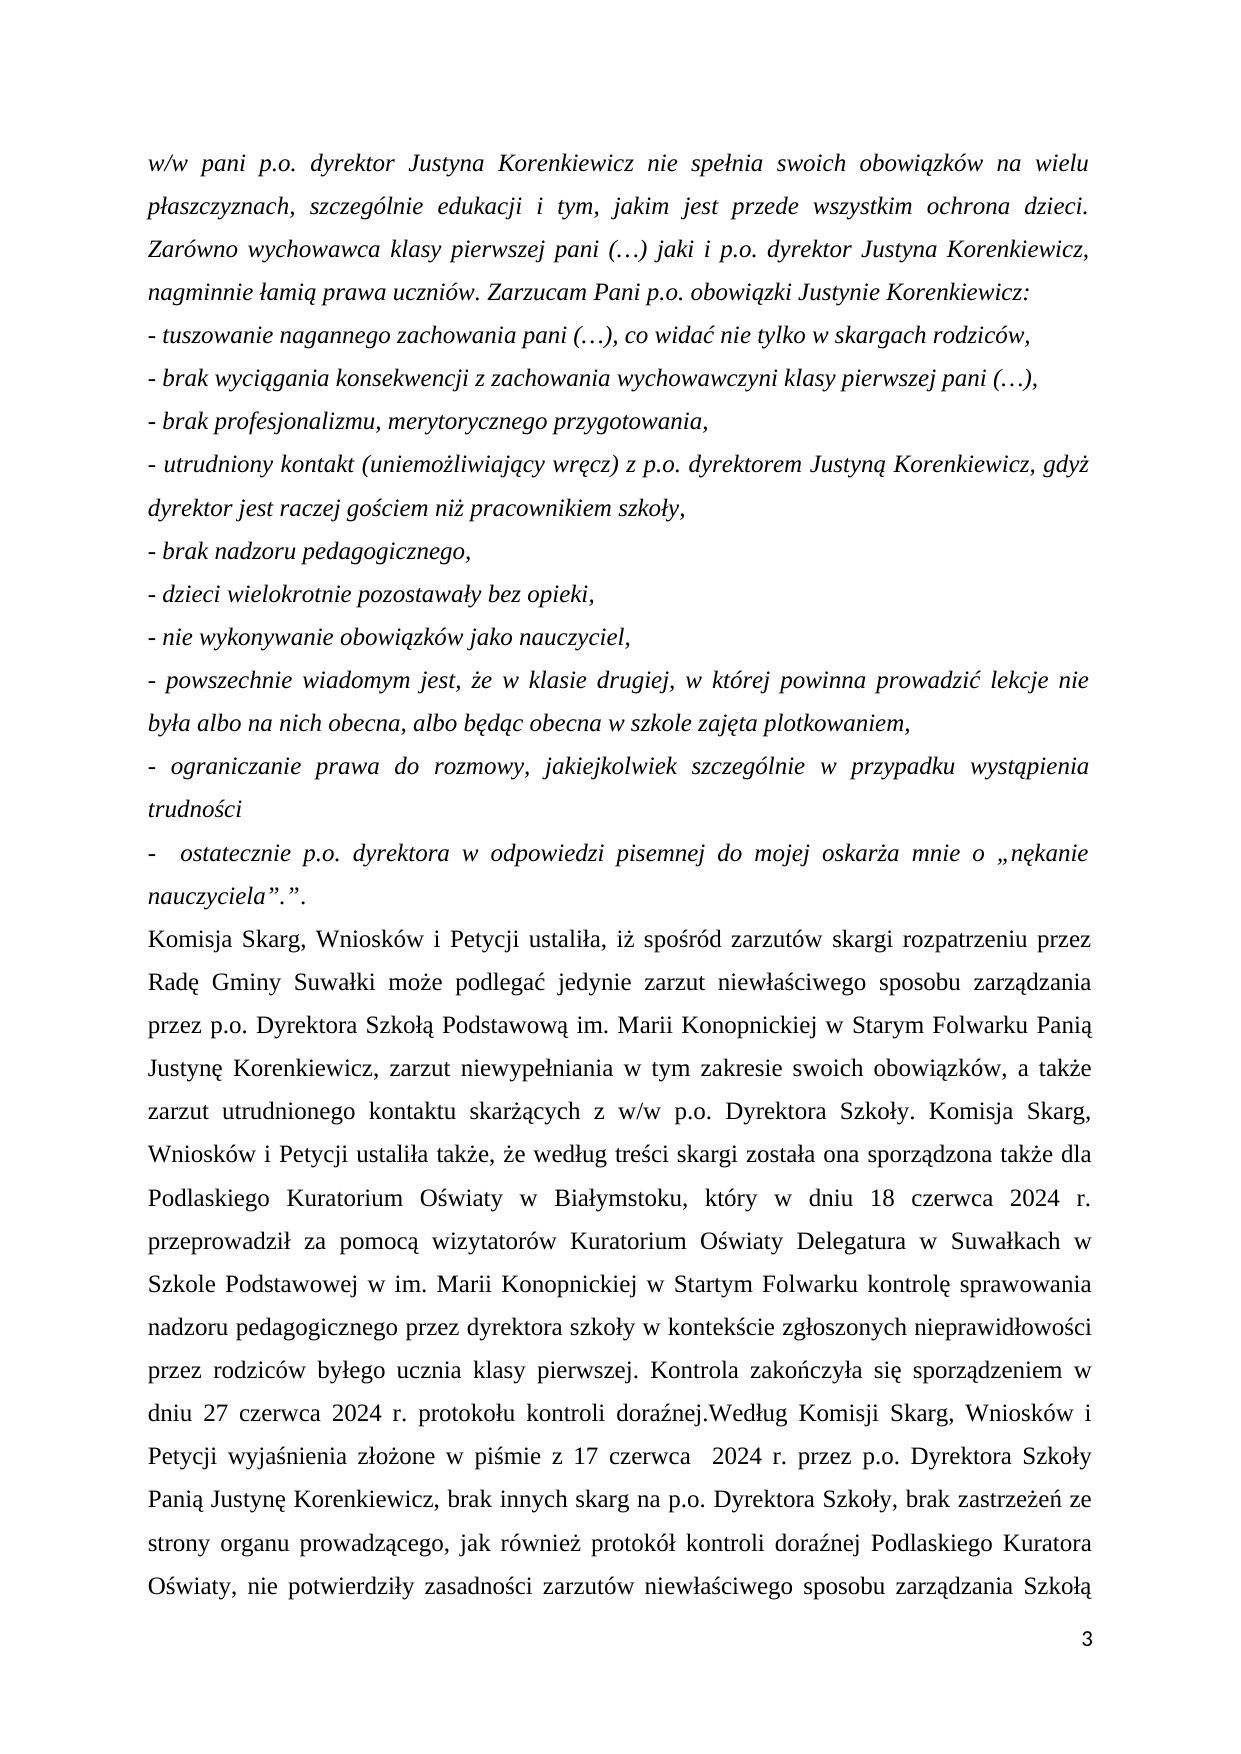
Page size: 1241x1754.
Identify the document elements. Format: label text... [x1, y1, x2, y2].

text - ostatecznie p.o. dyrektora w odpowiedzi pisemnej do mojej oskarża mnie o „nękanie nauczyciela”.”. [148, 838, 1093, 909]
text - ograniczanie prawa do rozmowy, jakiejkolwiek szczególnie w przypadku wystąpienia trudności [148, 751, 1093, 823]
text - brak nadzoru pedagogicznego, [148, 536, 1093, 564]
text - brak wyciągania konsekwencji z zachowania wychowawczyni klasy pierwszej pani (…), [148, 363, 1093, 392]
text - nie wykonywanie obowiązków jako nauczyciel, [148, 622, 1093, 651]
text - dzieci wielokrotnie pozostawały bez opieki, [148, 579, 1093, 608]
text - brak profesjonalizmu, merytorycznego przygotowania, [148, 406, 1093, 435]
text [148, 924, 1093, 1599]
text - powszechnie wiadomym jest, że w klasie drugiej, w której powinna prowadzić lekcje nie była albo na nich obecna, albo będąc obecna w szkole zajęta plotkowaniem, [148, 665, 1093, 737]
text - utrudniony kontakt (uniemożliwiający wręcz) z p.o. dyrektorem Justyną Korenkiewicz, gdyż dyrektor jest raczej gościem niż pracownikiem szkoły, [148, 449, 1093, 521]
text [148, 148, 1093, 306]
text - tuszowanie nagannego zachowania pani (…), co widać nie tylko w skargach rodziców, [148, 320, 1093, 349]
